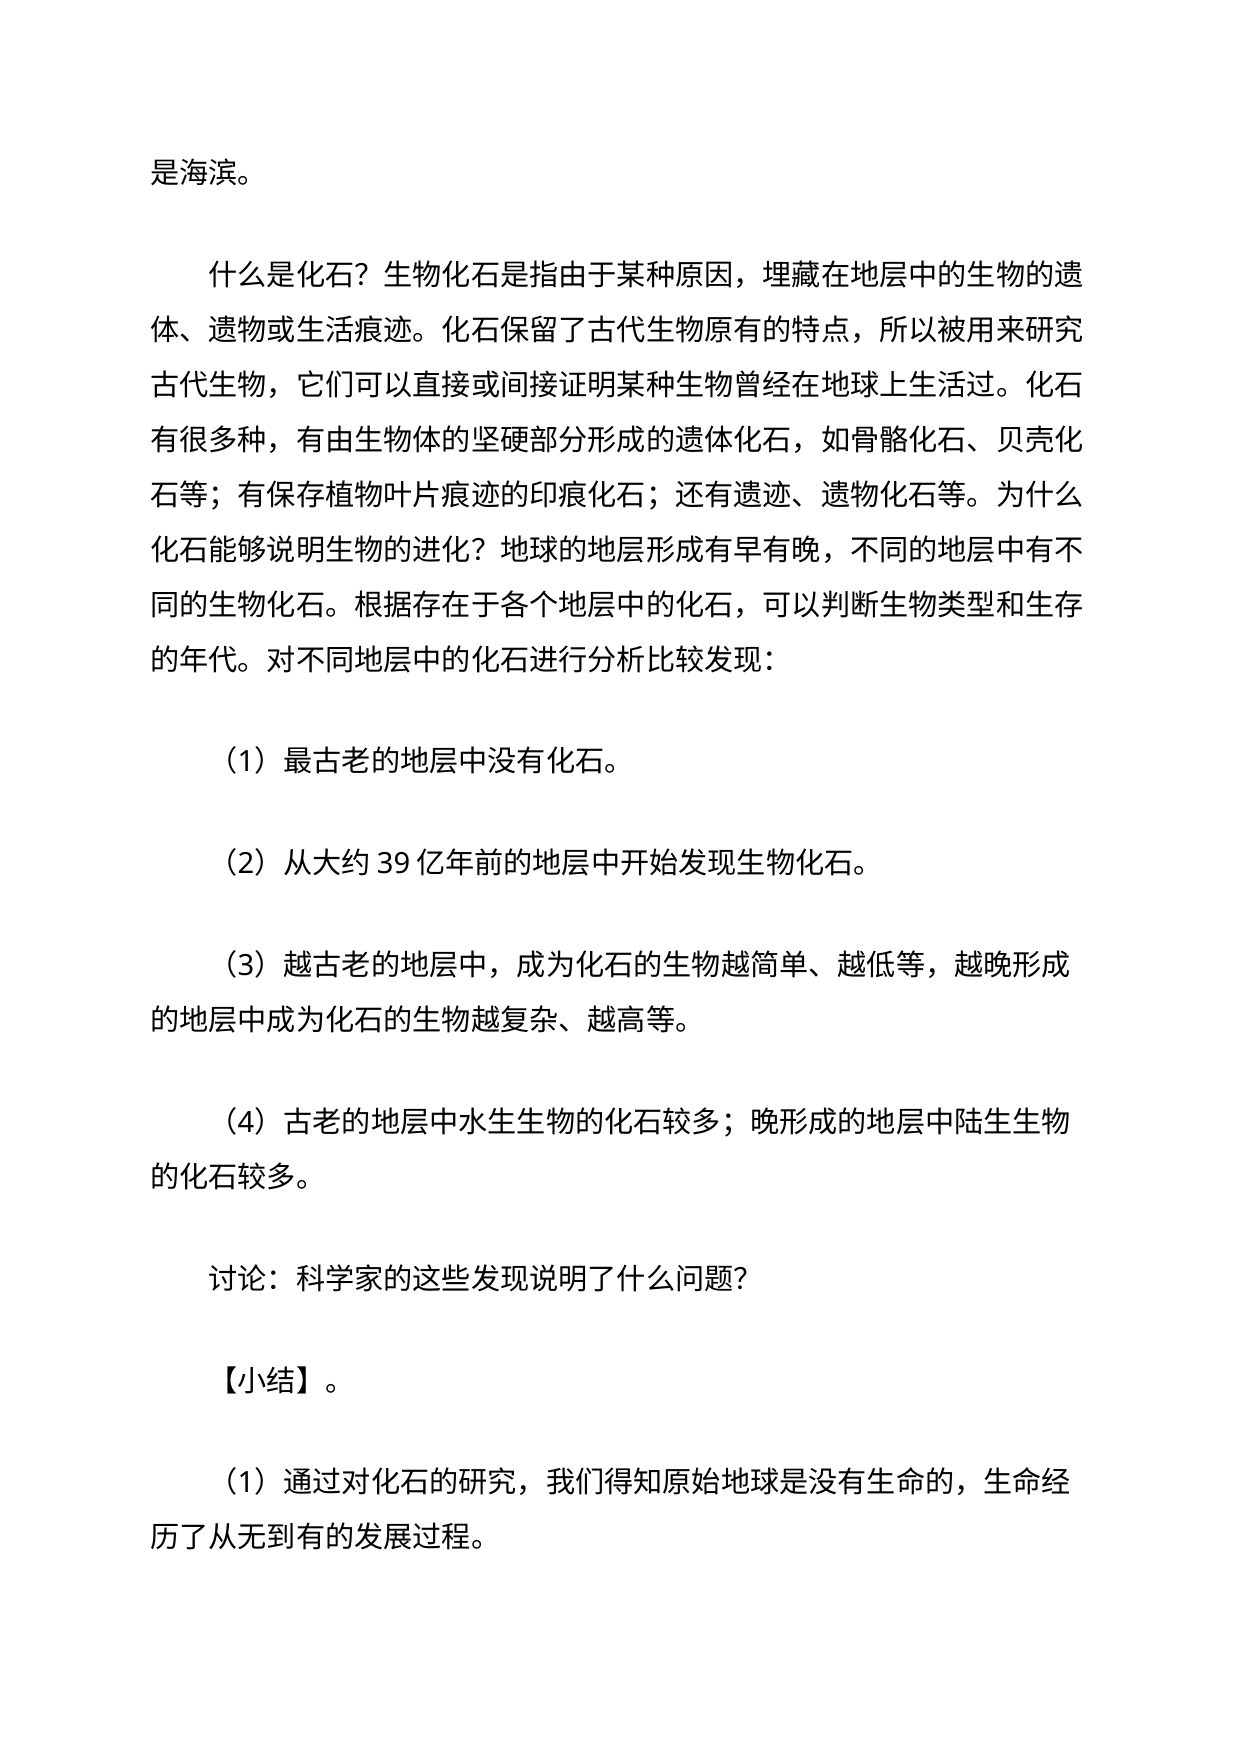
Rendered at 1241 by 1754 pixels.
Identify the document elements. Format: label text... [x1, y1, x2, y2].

text 【小结】。 [150, 1357, 1090, 1399]
text （1）通过对化石的研究，我们得知原始地球是没有生命的，生命经历了从无到有的发展过程。 [150, 1459, 1090, 1556]
text （2）从大约39亿年前的地层中开始发现生物化石。 [150, 840, 1090, 882]
text 什么是化石？生物化石是指由于某种原因，埋藏在地层中的生物的遗体、遗物或生活痕迹。化石保留了古代生物原有的特点，所以被用来研究古代生物，它们可以直接或间接证明某种生物曾经在地球上生活过。化石有很多种，有由生物体的坚硬部分形成的遗体化石，如骨骼化石、贝壳化石等；有保存植物叶片痕迹的印痕化石；还有遗迹、遗物化石等。为什么化石能够说明生物的进化？地球的地层形成有早有晚，不同的地层中有不同的生物化石。根据存在于各个地层中的化石，可以判断生物类型和生存的年代。对不同地层中的化石进行分析比较发现： [150, 252, 1090, 678]
text （1）最古老的地层中没有化石。 [150, 738, 1090, 780]
text （4）古老的地层中水生生物的化石较多；晚形成的地层中陆生生物的化石较多。 [150, 1098, 1090, 1196]
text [150, 150, 1090, 192]
text （3）越古老的地层中，成为化石的生物越简单、越低等，越晚形成的地层中成为化石的生物越复杂、越高等。 [150, 942, 1090, 1039]
text 讨论：科学家的这些发现说明了什么问题？ [150, 1255, 1090, 1298]
